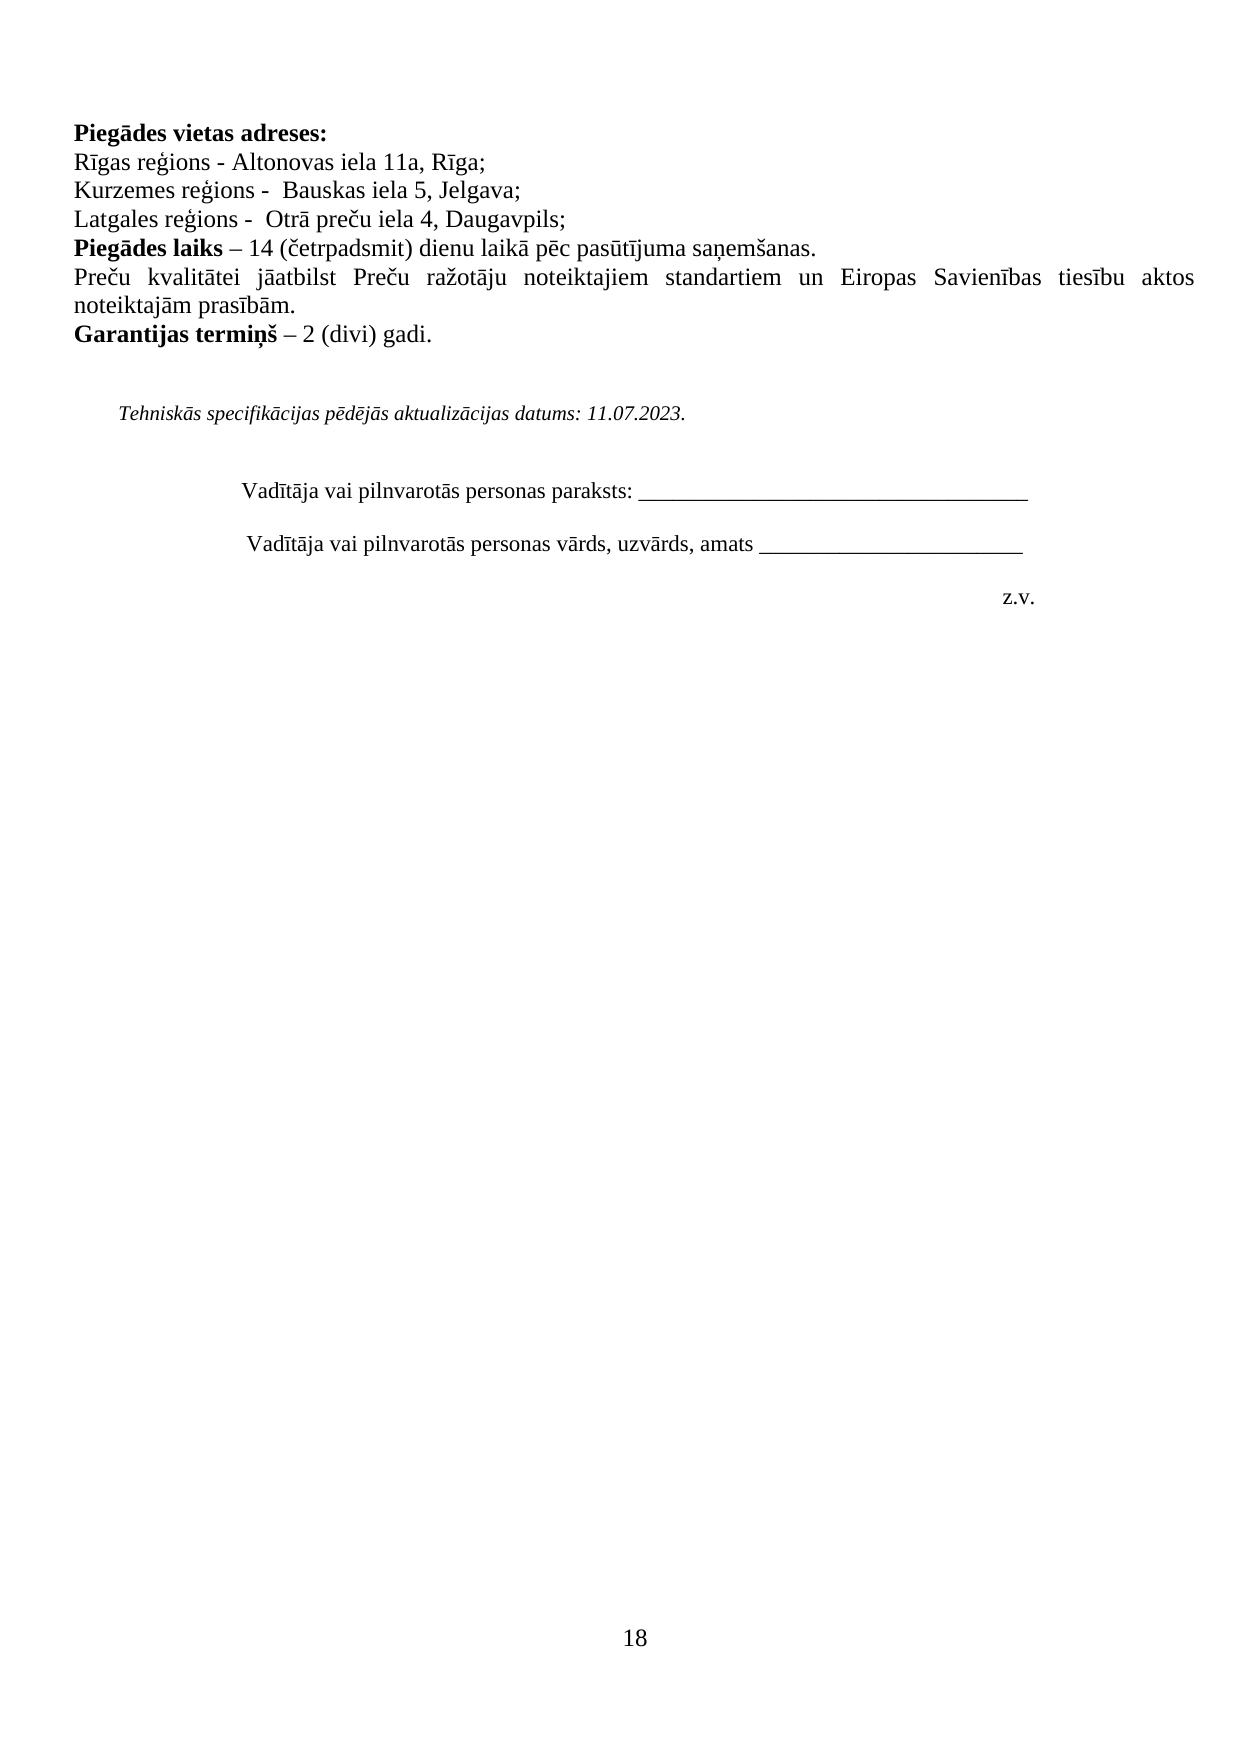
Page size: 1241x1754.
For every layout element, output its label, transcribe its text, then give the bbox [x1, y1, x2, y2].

text Preču kvalitātei jāatbilst Preču ražotāju noteiktajiem standartiem un Eiropas Savienības tiesību aktos noteiktajām prasībām. [74, 262, 1196, 319]
text Vadītāja vai pilnvarotās personas paraksts: __________________________________ [118, 478, 1152, 504]
text Tehniskās specifikācijas pēdējās aktualizācijas datums: 11.07.2023. [118, 401, 1152, 425]
text Kurzemes reģions - Bauskas iela 5, Jelgava; [74, 176, 1196, 204]
text z.v. [118, 583, 1152, 609]
text Piegādes laiks – 14 (četrpadsmit) dienu laikā pēc pasūtījuma saņemšanas. [74, 233, 1196, 262]
text Piegādes vietas adreses: [74, 118, 1196, 147]
text Rīgas reģions - Altonovas iela 11a, Rīga; [74, 147, 1196, 176]
text Latgales reģions - Otrā preču iela 4, Daugavpils; [74, 204, 1196, 233]
text Garantijas termiņš – 2 (divi) gadi. [74, 319, 1196, 348]
text Vadītāja vai pilnvarotās personas vārds, uzvārds, amats _______________________ [118, 530, 1152, 557]
